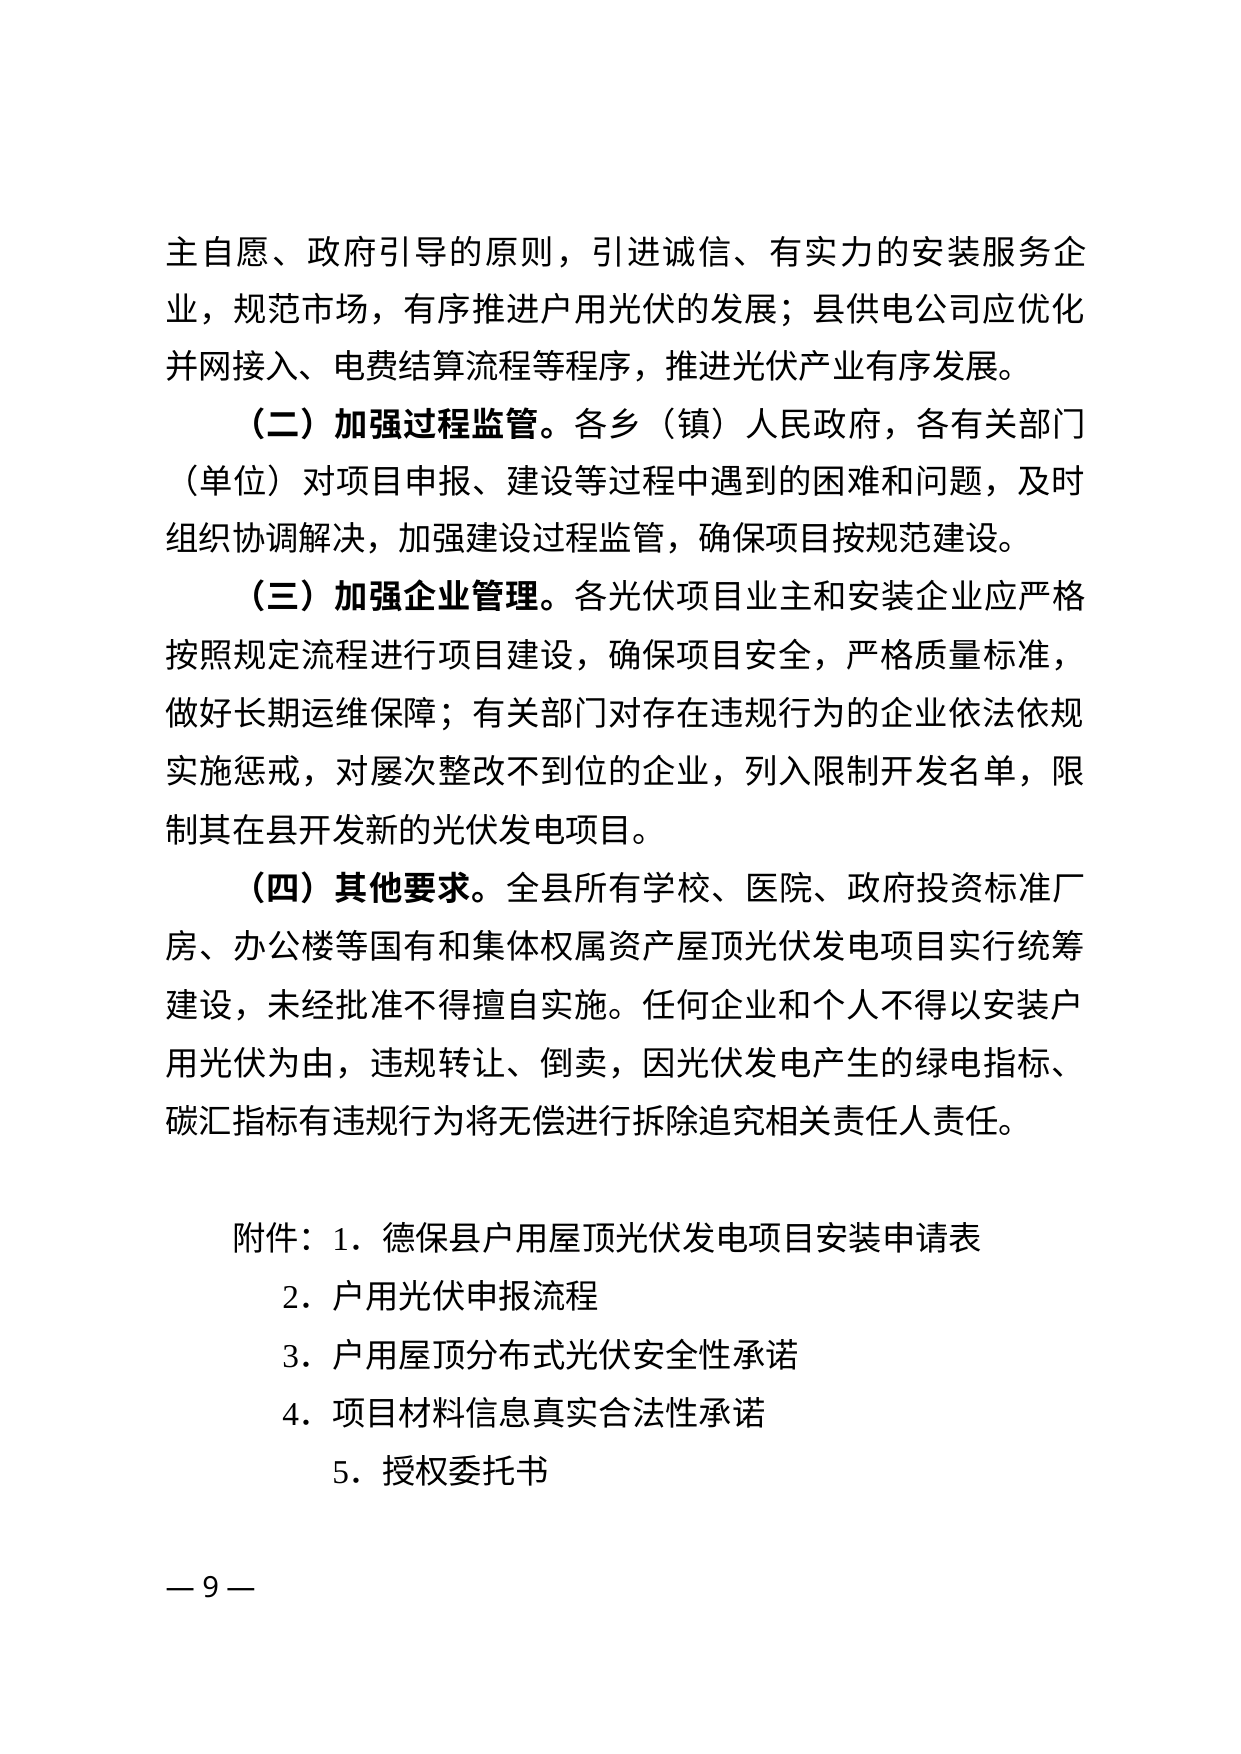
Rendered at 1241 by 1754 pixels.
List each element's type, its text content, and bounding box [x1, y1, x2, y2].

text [165, 218, 1087, 390]
text （三）加强企业管理。各光伏项目业主和安装企业应严格按照规定流程进行项目建设，确保项目安全，严格质量标准，做好长期运维保障；有关部门对存在违规行为的企业依法依规实施惩戒，对屡次整改不到位的企业，列入限制开发名单，限制其在县开发新的光伏发电项目。 [165, 562, 1087, 854]
text 附件：1．德保县户用屋顶光伏发电项目安装申请表 [165, 1204, 1087, 1262]
text 4．项目材料信息真实合法性承诺 [165, 1379, 1087, 1437]
text （四）其他要求。全县所有学校、医院、政府投资标准厂房、办公楼等国有和集体权属资产屋顶光伏发电项目实行统筹建设，未经批准不得擅自实施。任何企业和个人不得以安装户用光伏为由，违规转让、倒卖，因光伏发电产生的绿电指标、碳汇指标有违规行为将无偿进行拆除追究相关责任人责任。 [165, 854, 1087, 1146]
text 2．户用光伏申报流程 [165, 1262, 1087, 1321]
text 3．户用屋顶分布式光伏安全性承诺 [165, 1321, 1087, 1379]
text 5．授权委托书 [165, 1437, 1087, 1496]
text （二）加强过程监管。各乡（镇）人民政府，各有关部门（单位）对项目申报、建设等过程中遇到的困难和问题，及时组织协调解决，加强建设过程监管，确保项目按规范建设。 [165, 390, 1087, 562]
